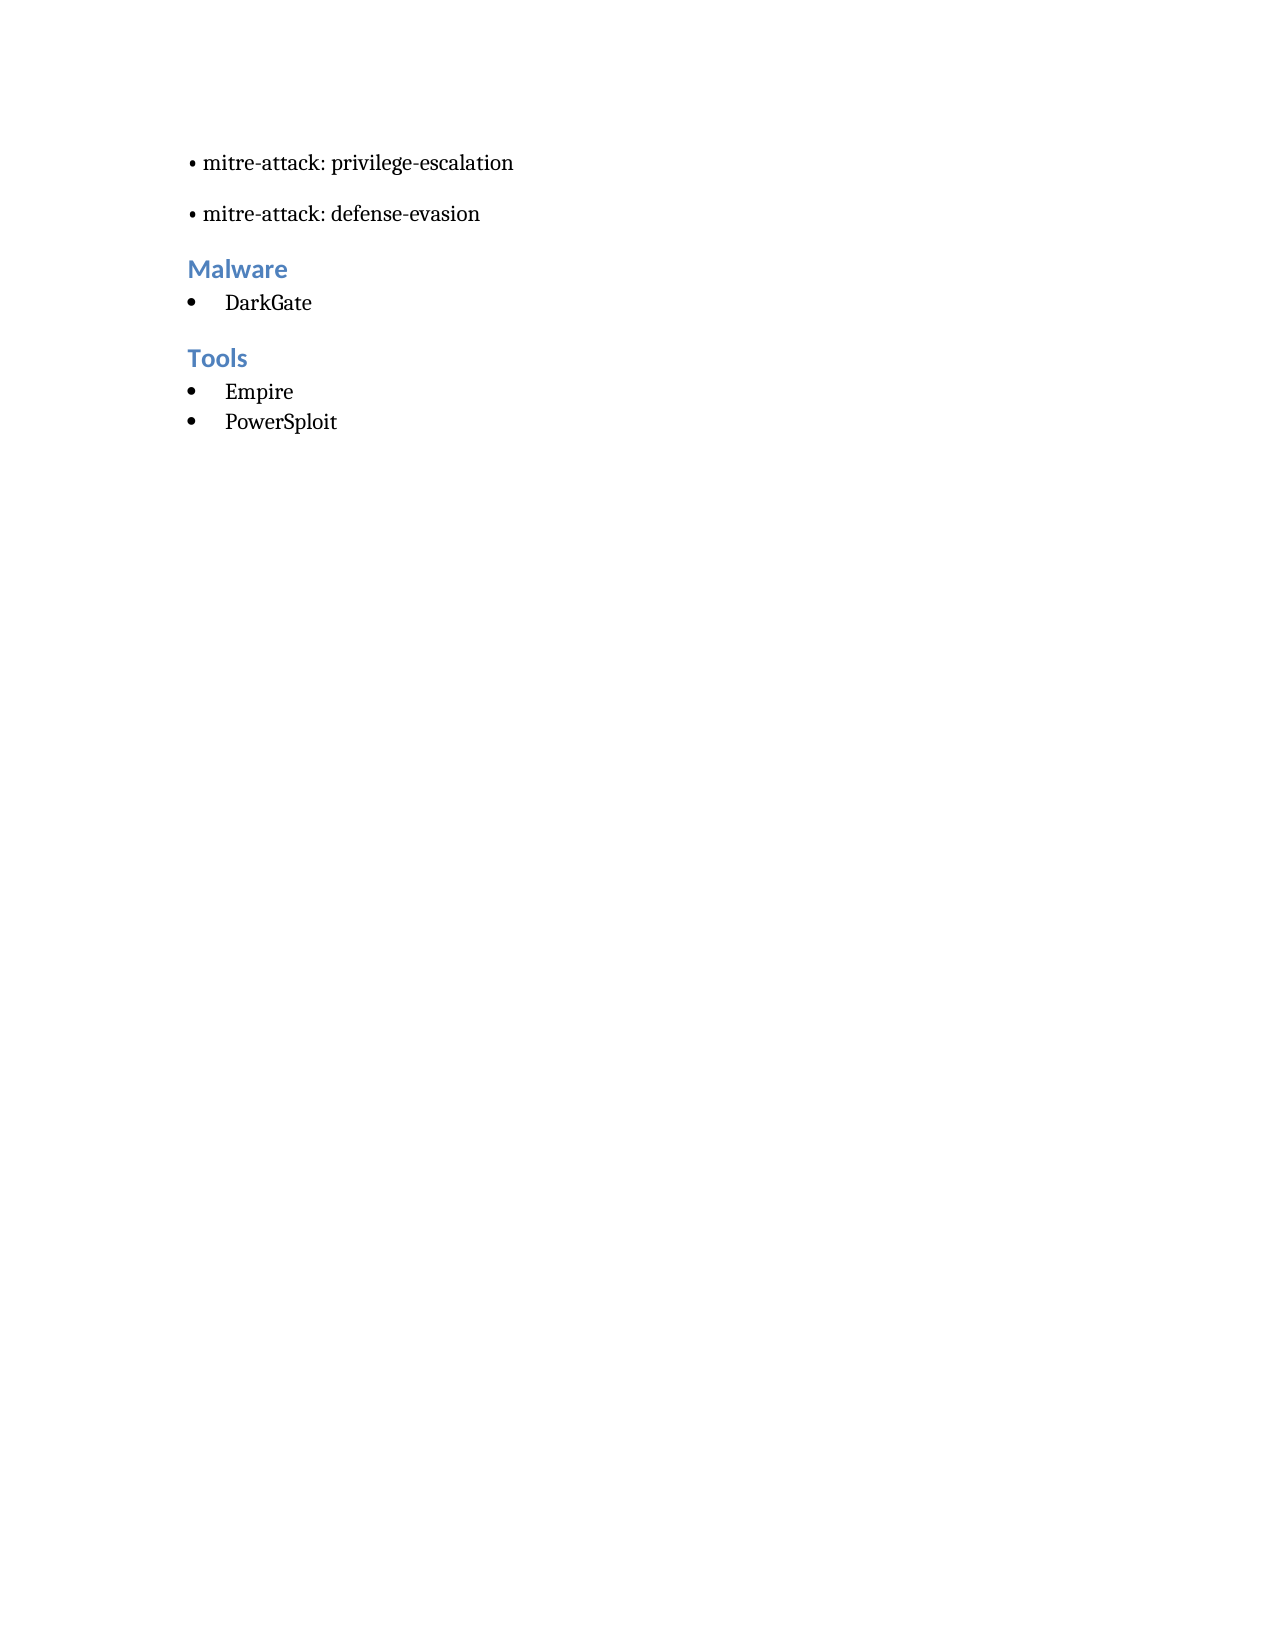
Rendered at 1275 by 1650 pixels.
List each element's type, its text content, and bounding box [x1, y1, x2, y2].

text • mitre-attack: defense-evasion [187, 201, 1087, 227]
list PowerSploit [187, 409, 1087, 436]
list DarkGate [187, 290, 1087, 316]
list Empire [187, 379, 1087, 405]
text • mitre-attack: privilege-escalation [187, 150, 1087, 176]
subtitle Malware [187, 252, 1087, 285]
subtitle Tools [187, 341, 1087, 374]
